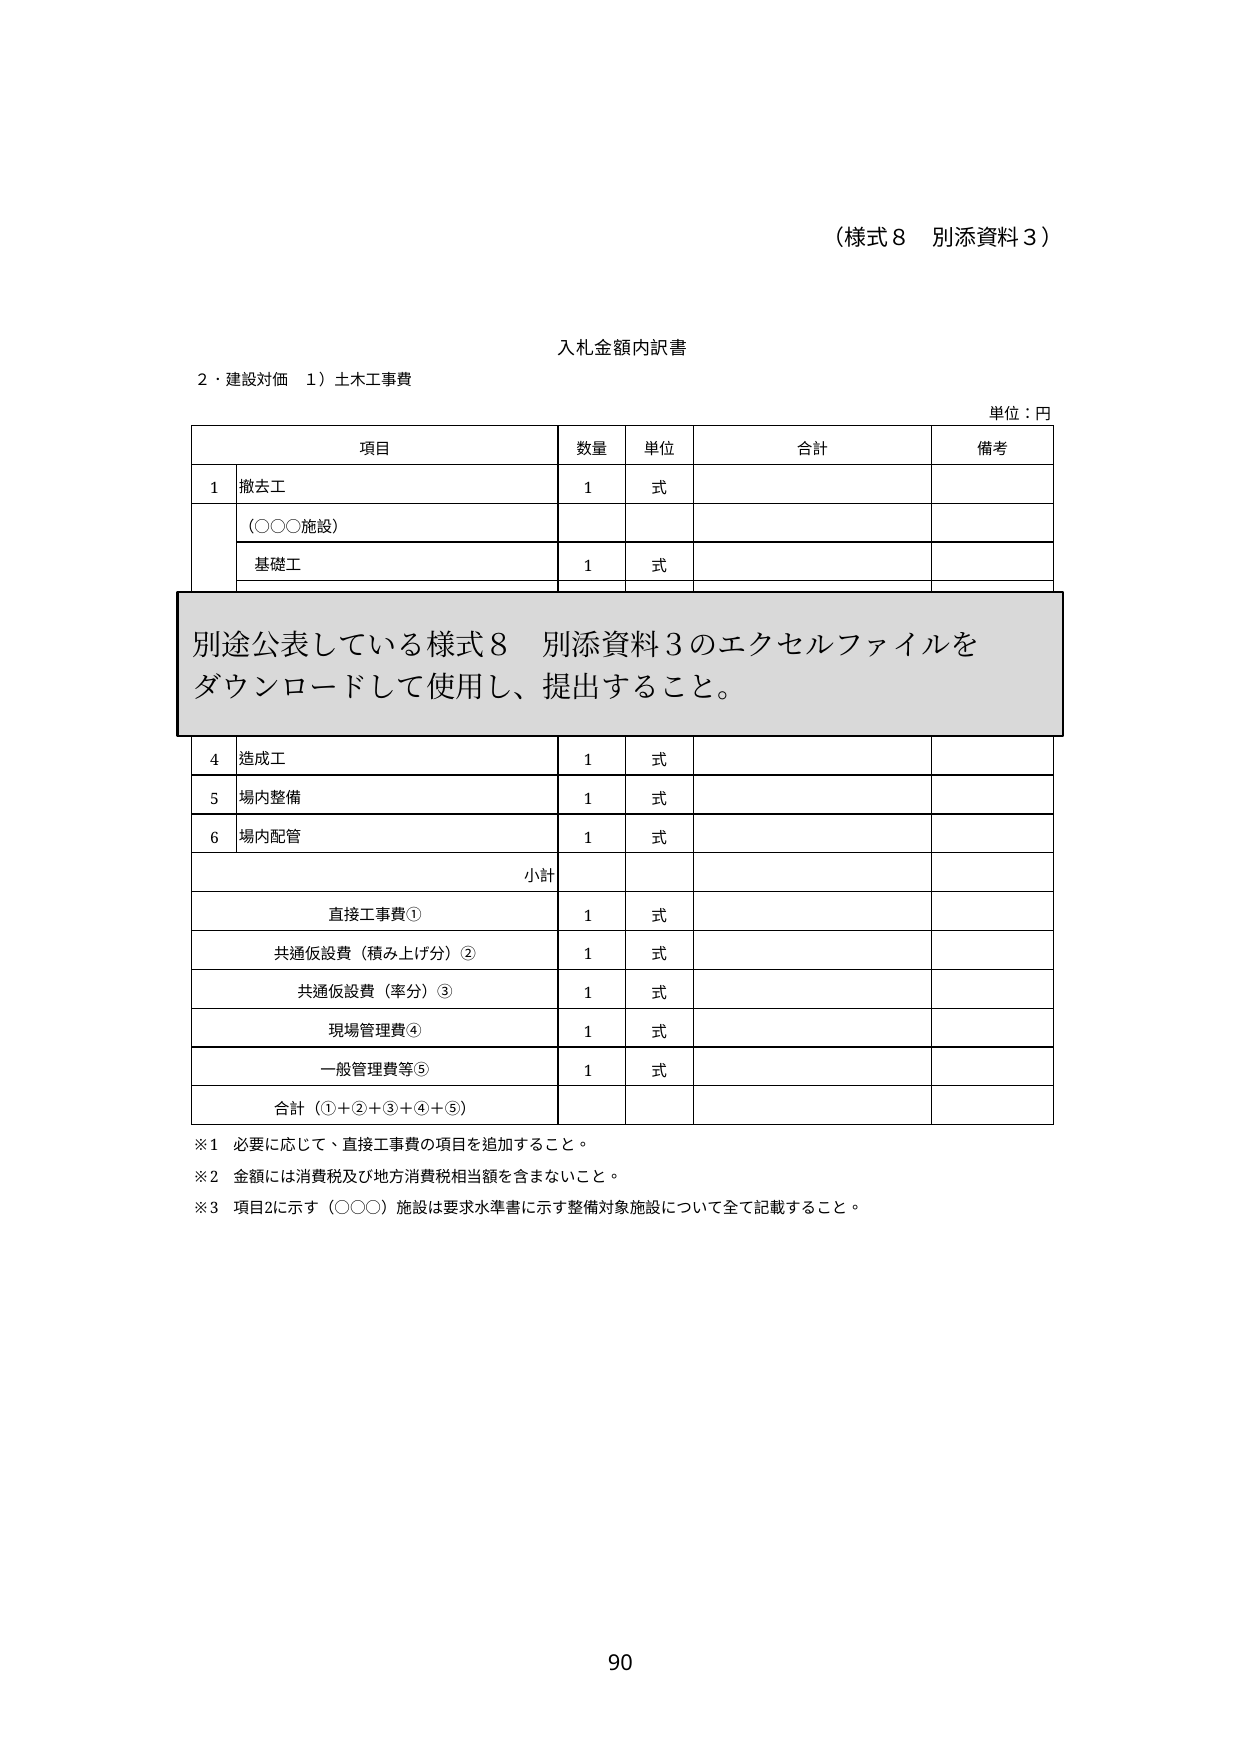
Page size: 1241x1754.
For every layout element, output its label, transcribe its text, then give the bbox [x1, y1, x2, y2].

text （様式８ 別添資料３） [177, 219, 1063, 252]
